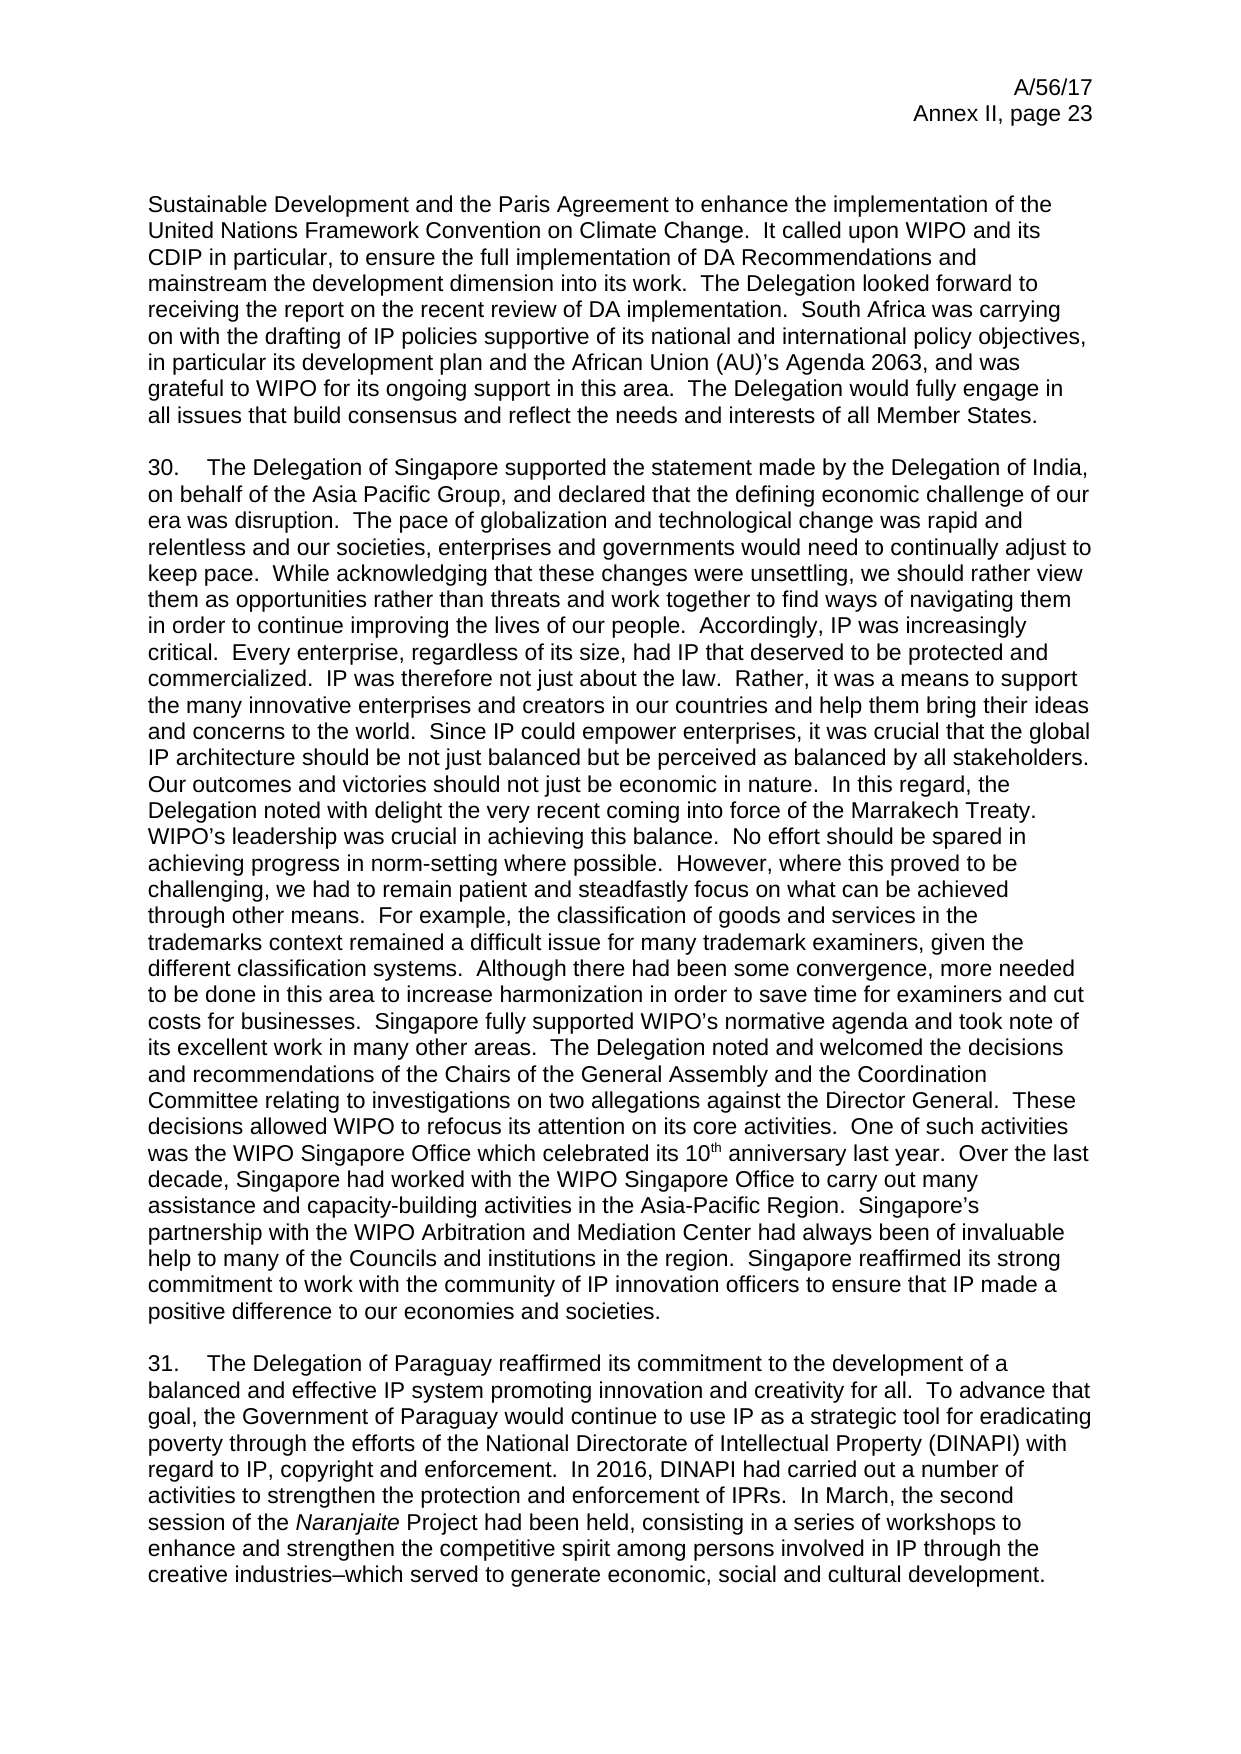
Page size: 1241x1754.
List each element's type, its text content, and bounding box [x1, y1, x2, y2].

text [148, 1350, 1093, 1588]
text The Delegation of Singapore supported the statement made by the Delegation of India, on behalf of the Asia Pacific Group, and declared that the defining economic challenge of our era was disruption. The pace of globalization and technological change was rapid and relentless and our societies, enterprises and governments would need to continually adjust to keep pace. While acknowledging that these changes were unsettling, we should rather view them as opportunities rather than threats and work together to find ways of navigating them in order to continue improving the lives of our people. Accordingly, IP was increasingly critical. Every enterprise, regardless of its size, had IP that deserved to be protected and commercialized. IP was therefore not just about the law. Rather, it was a means to support the many innovative enterprises and creators in our countries and help them bring their ideas and concerns to the world. Since IP could empower enterprises, it was crucial that the global IP architecture should be not just balanced but be perceived as balanced by all stakeholders. Our outcomes and victories should not just be economic in nature. In this regard, the Delegation noted with delight the very recent coming into force of the Marrakech Treaty. WIPO’s leadership was crucial in achieving this balance. No effort should be spared in achieving progress in norm-setting where possible. However, where this proved to be challenging, we had to remain patient and steadfastly focus on what can be achieved through other means. For example, the classification of goods and services in the trademarks context remained a difficult issue for many trademark examiners, given the different classification systems. Although there had been some convergence, more needed to be done in this area to increase harmonization in order to save time for examiners and cut costs for businesses. Singapore fully supported WIPO’s normative agenda and took note of its excellent work in many other areas. The Delegation noted and welcomed the decisions and recommendations of the Chairs of the General Assembly and the Coordination Committee relating to investigations on two allegations against the Director General. These decisions allowed WIPO to refocus its attention on its core activities. One of such activities was the WIPO Singapore Office which celebrated its 10th anniversary last year. Over the last decade, Singapore had worked with the WIPO Singapore Office to carry out many assistance and capacity-building activities in the Asia-Pacific Region. Singapore’s partnership with the WIPO Arbitration and Mediation Center had always been of invaluable help to many of the Councils and institutions in the region. Singapore reaffirmed its strong commitment to work with the community of IP innovation officers to ensure that IP made a positive difference to our economies and societies. [148, 454, 1093, 1324]
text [148, 191, 1093, 428]
